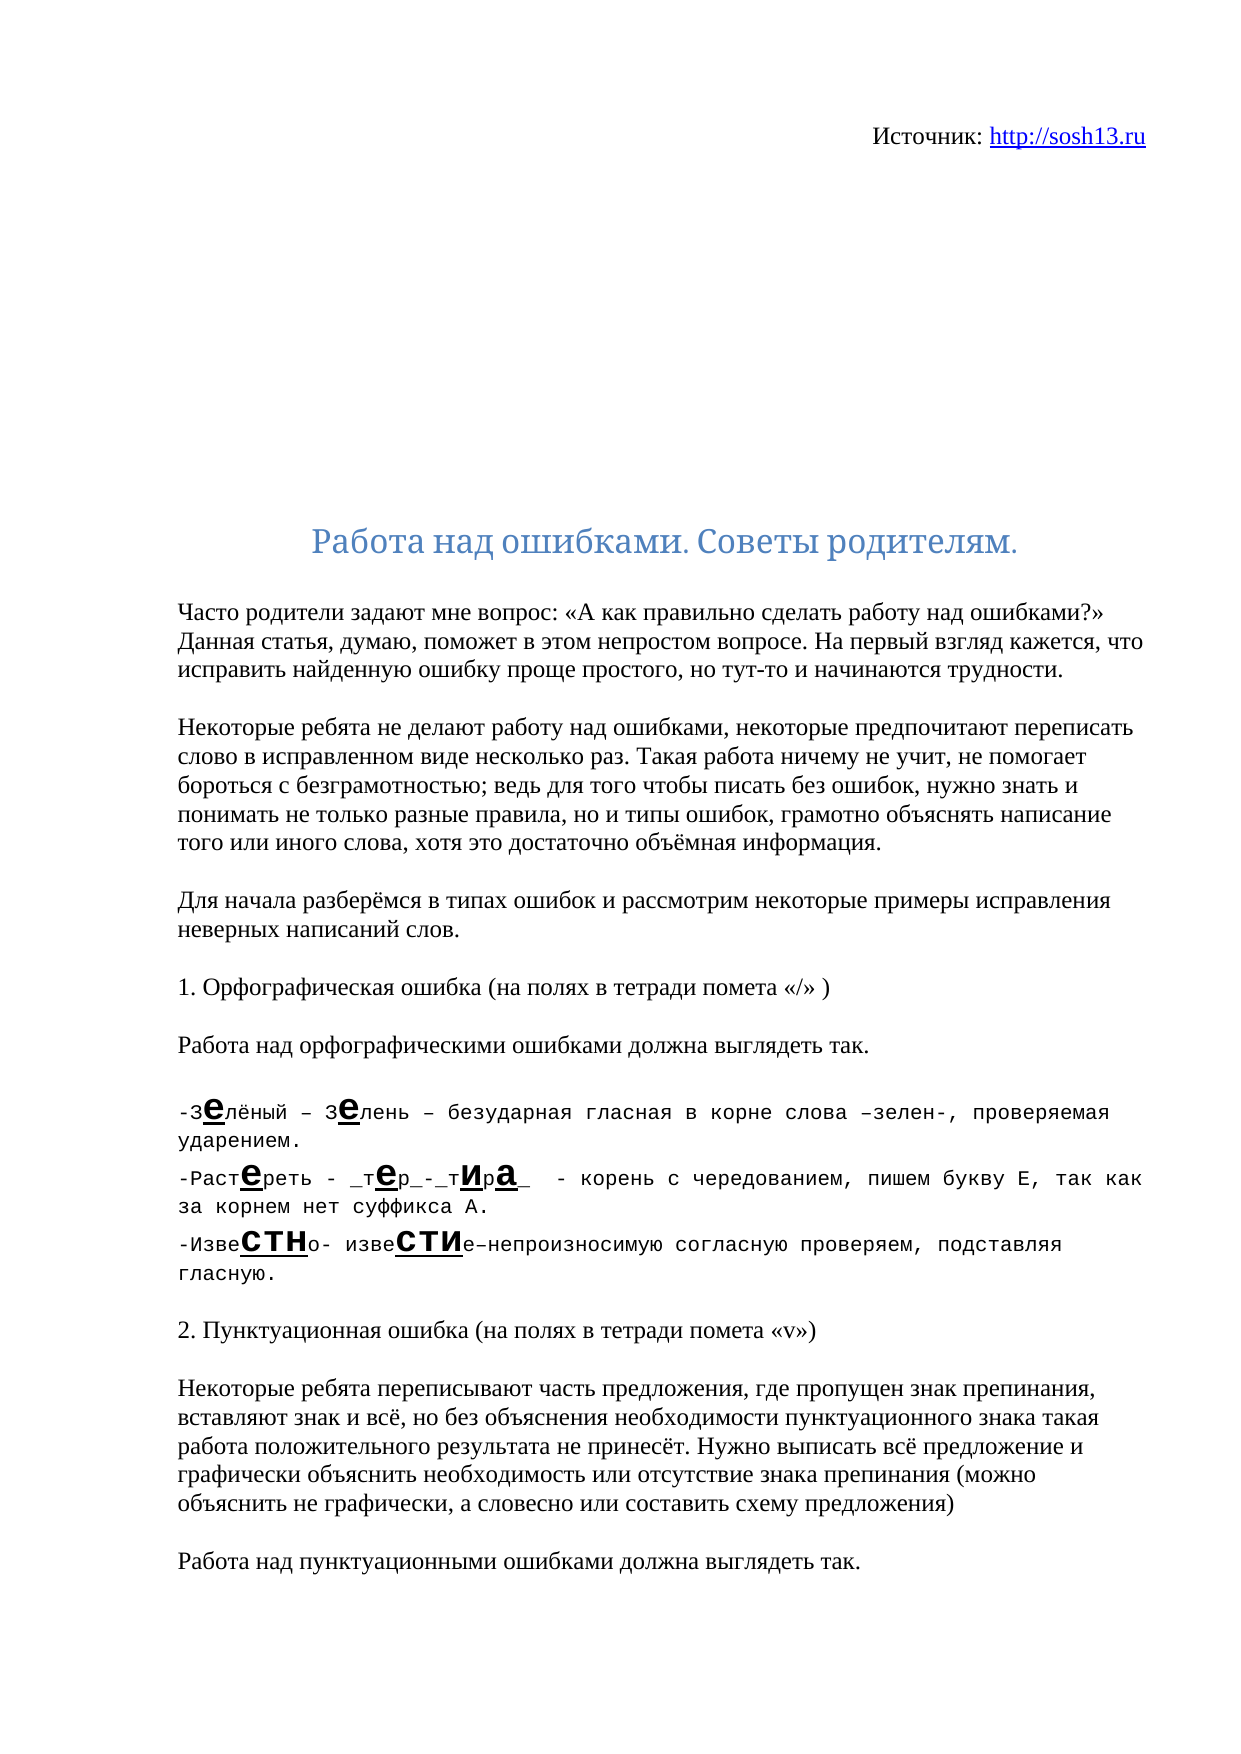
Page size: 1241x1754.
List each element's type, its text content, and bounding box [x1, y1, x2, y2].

text Некоторые ребята не делают работу над ошибками, некоторые предпочитают переписать слово в исправленном виде несколько раз. Такая работа ничему не учит, не помогает бороться с безграмотностью; ведь для того чтобы писать без ошибок, нужно знать и понимать не только разные правила, но и типы ошибок, грамотно объяснять написание того или иного слова, хотя это достаточно объёмная информация. [177, 712, 1152, 856]
text 2. Пунктуационная ошибка (на полях в тетради помета «v») [177, 1315, 1152, 1344]
subtitle Работа над ошибками. Советы родителям. [177, 524, 1152, 562]
text Работа над орфографическими ошибками должна выглядеть так. [177, 1030, 1152, 1059]
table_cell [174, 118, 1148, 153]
text Некоторые ребята переписывают часть предложения, где пропущен знак препинания, вставляют знак и всё, но без объяснения необходимости пунктуационного знака такая работа положительного результата не принесёт. Нужно выписать всё предложение и графически объяснить необходимость или отсутствие знака препинания (можно объяснить не графически, а словесно или составить схему предложения) [177, 1373, 1152, 1517]
text Часто родители задают мне вопрос: «А как правильно сделать работу над ошибками?» Данная статья, думаю, поможет в этом непростом вопросе. На первый взгляд кажется, что исправить найденную ошибку проще простого, но тут-то и начинаются трудности. [177, 597, 1152, 683]
text -Растeреть - _тeр_-_тира_ - корень с чередованием, пишем букву Е, так как за корнем нет суффикса А. [177, 1154, 1152, 1220]
text Для начала разберёмся в типах ошибок и рассмотрим некоторые примеры исправления неверных написаний слов. [177, 885, 1152, 943]
text 1. Орфографическая ошибка (на полях в тетради помета «/» ) [177, 972, 1152, 1001]
text -Зeлёный – Зeлень – безударная гласная в корне слова –зелен-, проверяемая ударением. [177, 1088, 1152, 1154]
text -Известно- известие–непроизносимую согласную проверяем, подставляя гласную. [177, 1220, 1152, 1286]
text Работа над пунктуационными ошибками должна выглядеть так. [177, 1546, 1152, 1575]
